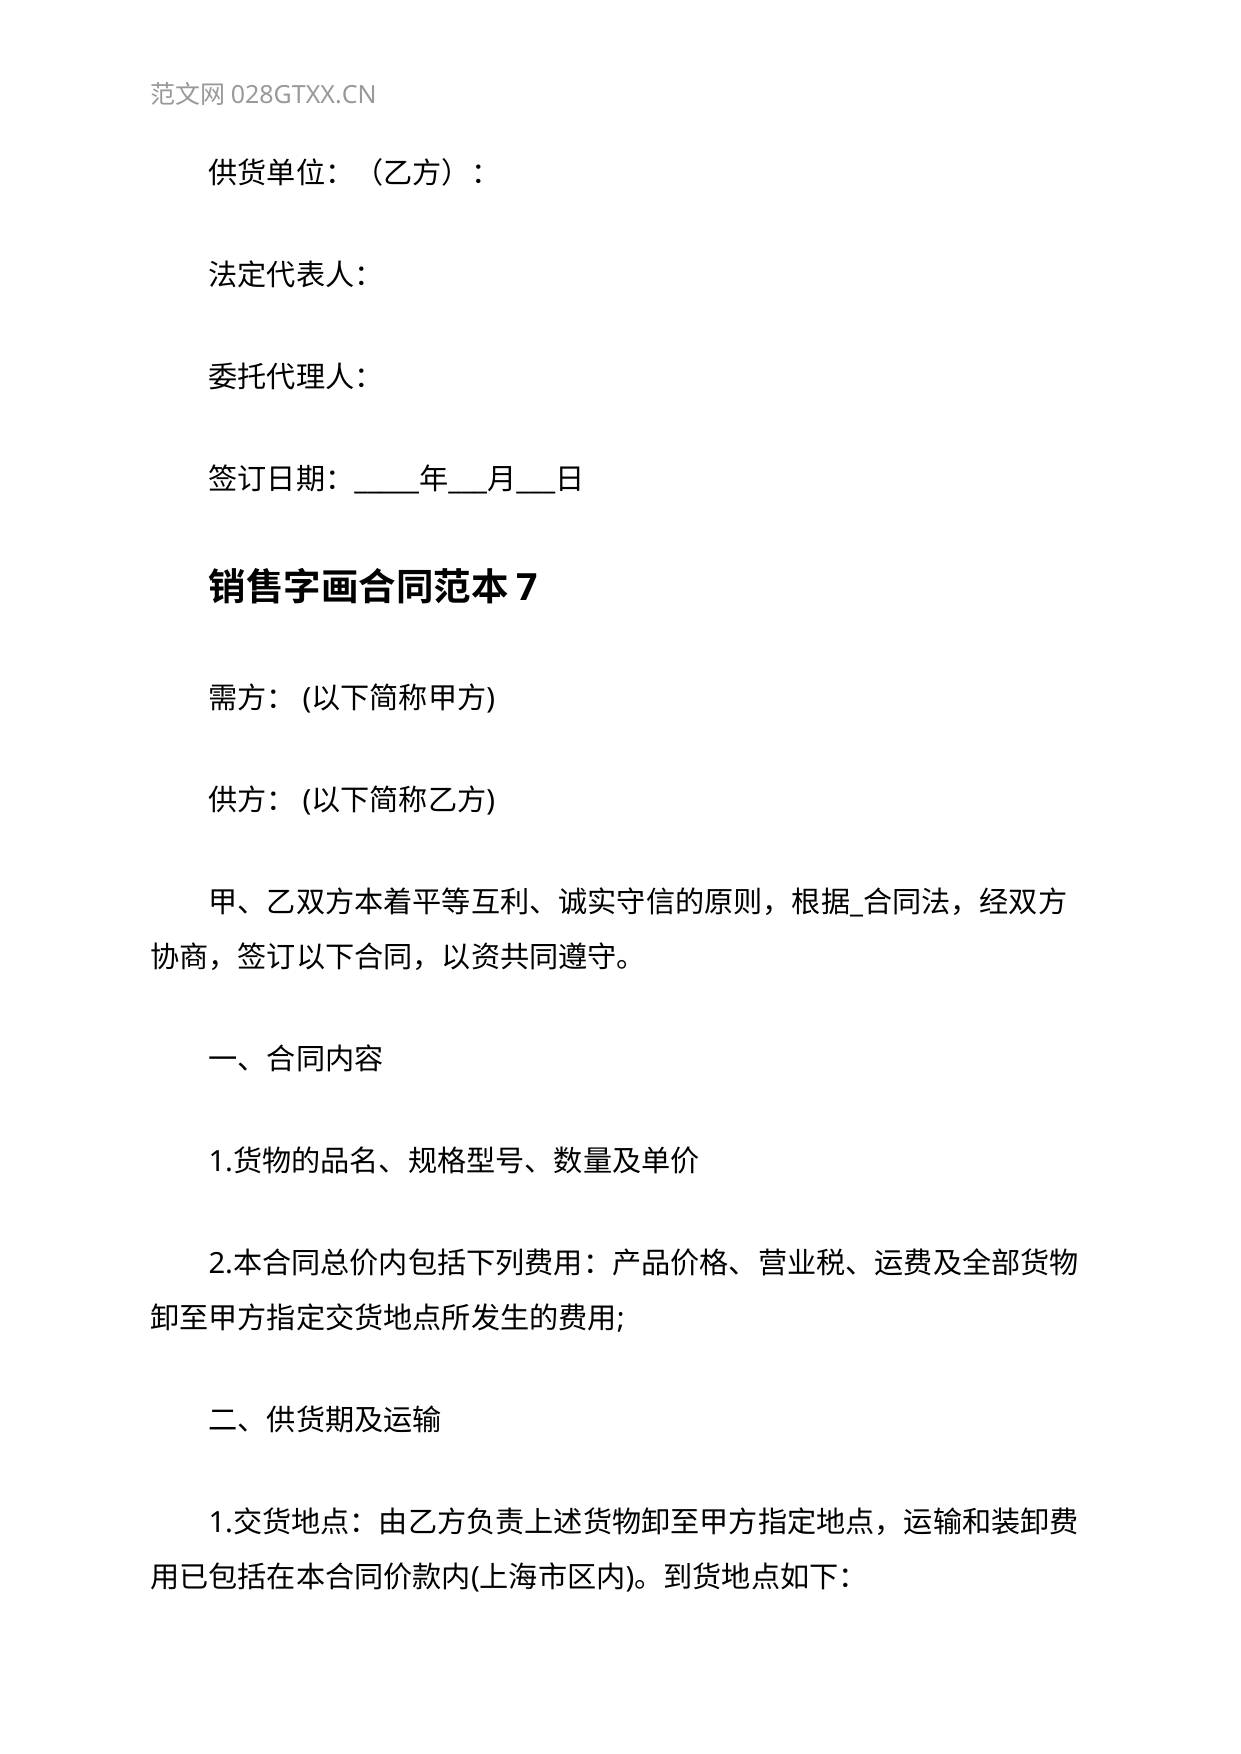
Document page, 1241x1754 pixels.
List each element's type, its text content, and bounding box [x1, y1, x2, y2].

text 需方： (以下简称甲方) [150, 675, 1090, 717]
text 1.交货地点：由乙方负责上述货物卸至甲方指定地点，运输和装卸费用已包括在本合同价款内(上海市区内)。到货地点如下： [150, 1498, 1090, 1596]
text 法定代表人： [150, 252, 1090, 294]
text 1.货物的品名、规格型号、数量及单价 [150, 1137, 1090, 1180]
text 供货单位：（乙方）： [150, 150, 1090, 192]
text 甲、乙双方本着平等互利、诚实守信的原则，根据_合同法，经双方协商，签订以下合同，以资共同遵守。 [150, 879, 1090, 976]
text 供方： (以下简称乙方) [150, 777, 1090, 819]
text 二、供货期及运输 [150, 1396, 1090, 1439]
text 一、合同内容 [150, 1036, 1090, 1078]
text 销售字画合同范本7 [150, 557, 1090, 612]
text 委托代理人： [150, 353, 1090, 396]
text 2.本合同总价内包括下列费用：产品价格、营业税、运费及全部货物卸至甲方指定交货地点所发生的费用; [150, 1239, 1090, 1337]
text 签订日期：_____年___月___日 [150, 455, 1090, 498]
